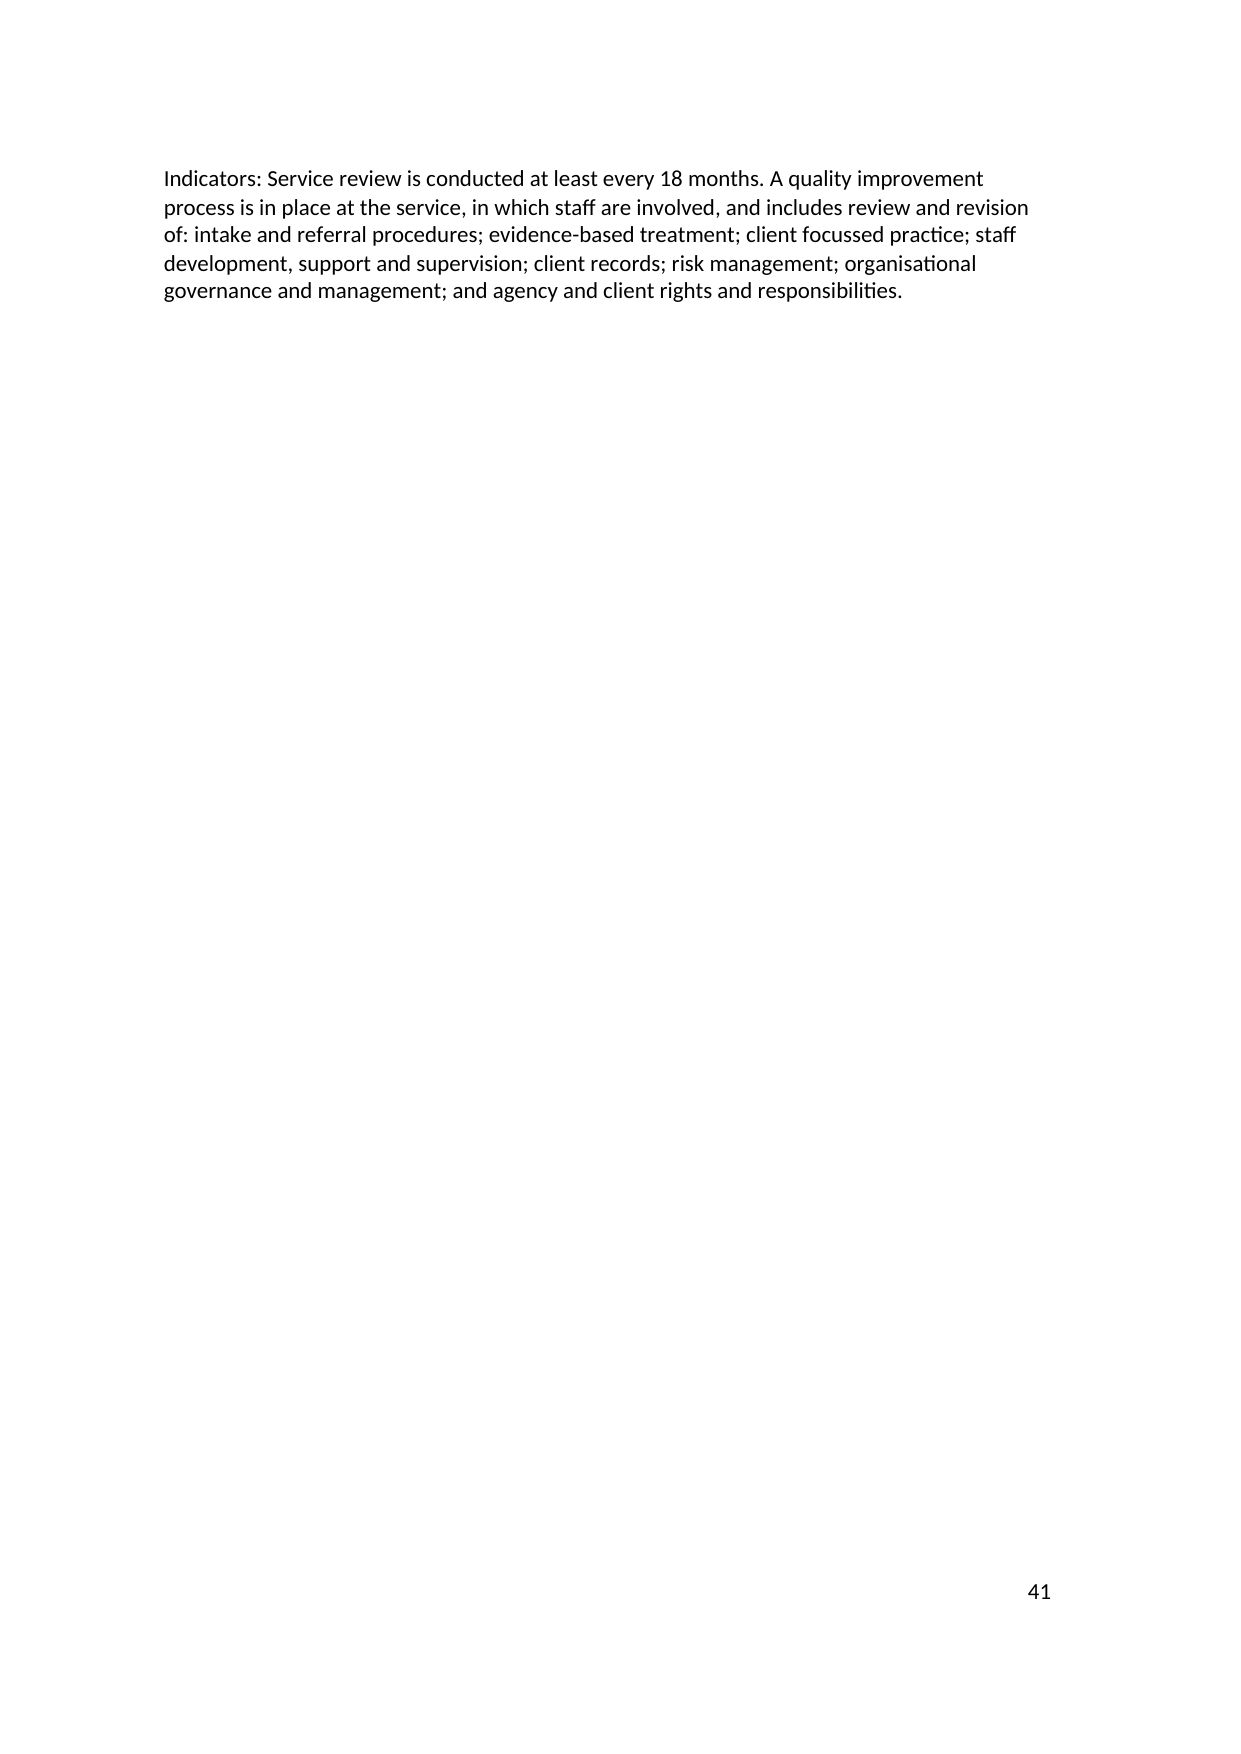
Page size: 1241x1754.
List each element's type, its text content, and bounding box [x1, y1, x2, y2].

text Indicators: Service review is conducted at least every 18 months. A quality improvement process is in place at the service, in which staff are involved, and includes review and revision of: intake and referral procedures; evidence-based treatment; client focussed practice; staff development, support and supervision; client records; risk management; organisational governance and management; and agency and client rights and responsibilities. [163, 164, 1051, 305]
